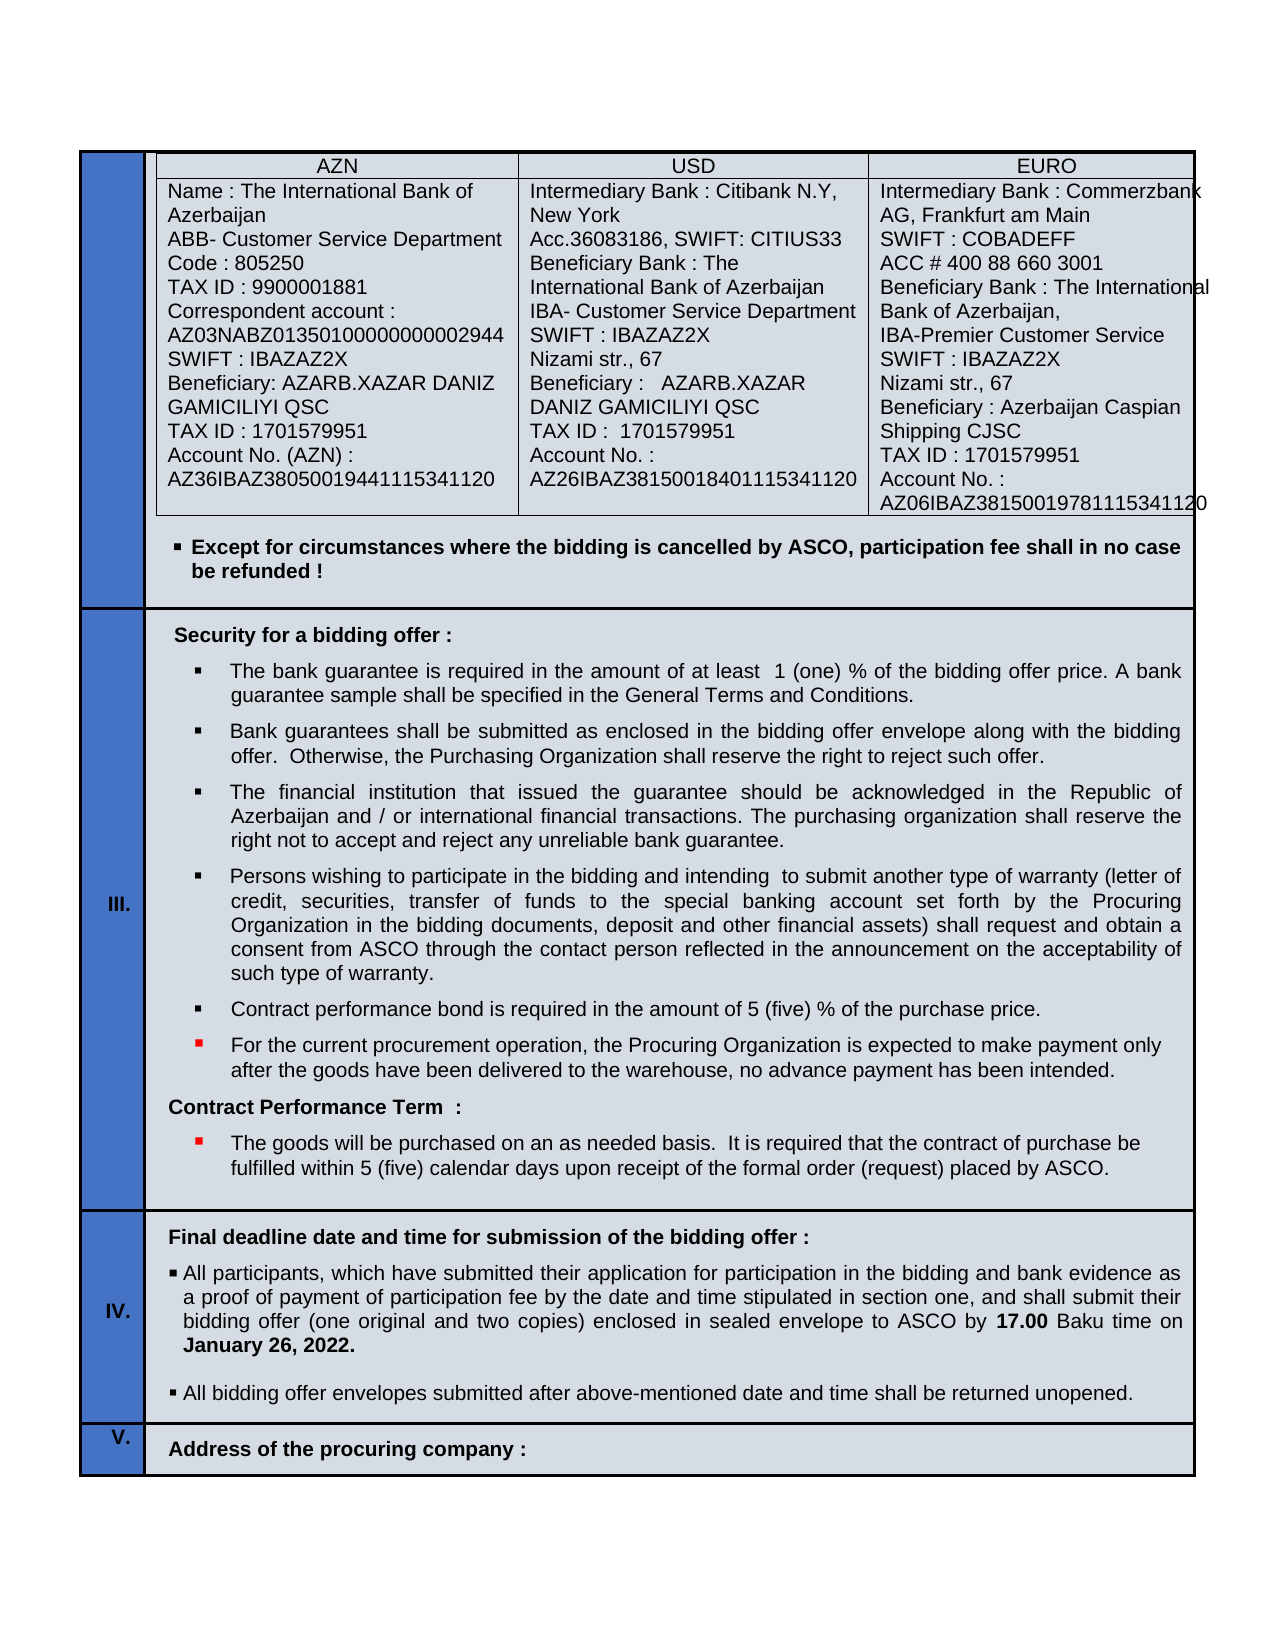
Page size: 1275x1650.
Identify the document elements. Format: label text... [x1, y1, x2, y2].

table_cell [82, 610, 143, 1209]
table_cell [82, 1212, 143, 1422]
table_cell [146, 1425, 1193, 1474]
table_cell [146, 153, 1193, 607]
table_cell Final deadline date and time for submission of the bidding offer : All participants, which have submitted their application for participation in the bidding and bank evidence as a proof of payment of participation fee by the date and time stipulated in section one, and shall submit their bidding offer (one original and two copies) enclosed in sealed envelope to ASCO by 17.00 Baku time on January 26, 2022. All bidding offer envelopes submitted after above-mentioned date and time shall be returned unopened. [146, 1212, 1193, 1422]
table_cell [82, 153, 143, 607]
table_cell Security for a bidding offer : The bank guarantee is required in the amount of at least 1 (one) % of the bidding offer price. A bank guarantee sample shall be specified in the General Terms and Conditions. Bank guarantees shall be submitted as enclosed in the bidding offer envelope along with the bidding offer. Otherwise, the Purchasing Organization shall reserve the right to reject such offer. The financial institution that issued the guarantee should be acknowledged in the Republic of Azerbaijan and / or international financial transactions. The purchasing organization shall reserve the right not to accept and reject any unreliable bank guarantee. Persons wishing to participate in the bidding and intending to submit another type of warranty (letter of credit, securities, transfer of funds to the special banking account set forth by the Procuring Organization in the bidding documents, deposit and other financial assets) shall request and obtain a consent from ASCO through the contact person reflected in the announcement on the acceptability of such type of warranty. Contract performance bond is required in the amount of 5 (five) % of the purchase price. For the current procurement operation, the Procuring Organization is expected to make payment only after the goods have been delivered to the warehouse, no advance payment has been intended. Contract Performance Term : The goods will be purchased on an as needed basis. It is required that the contract of purchase be fulfilled within 5 (five) calendar days upon receipt of the formal order (request) placed by ASCO. [146, 610, 1193, 1209]
table_cell [82, 1425, 143, 1474]
